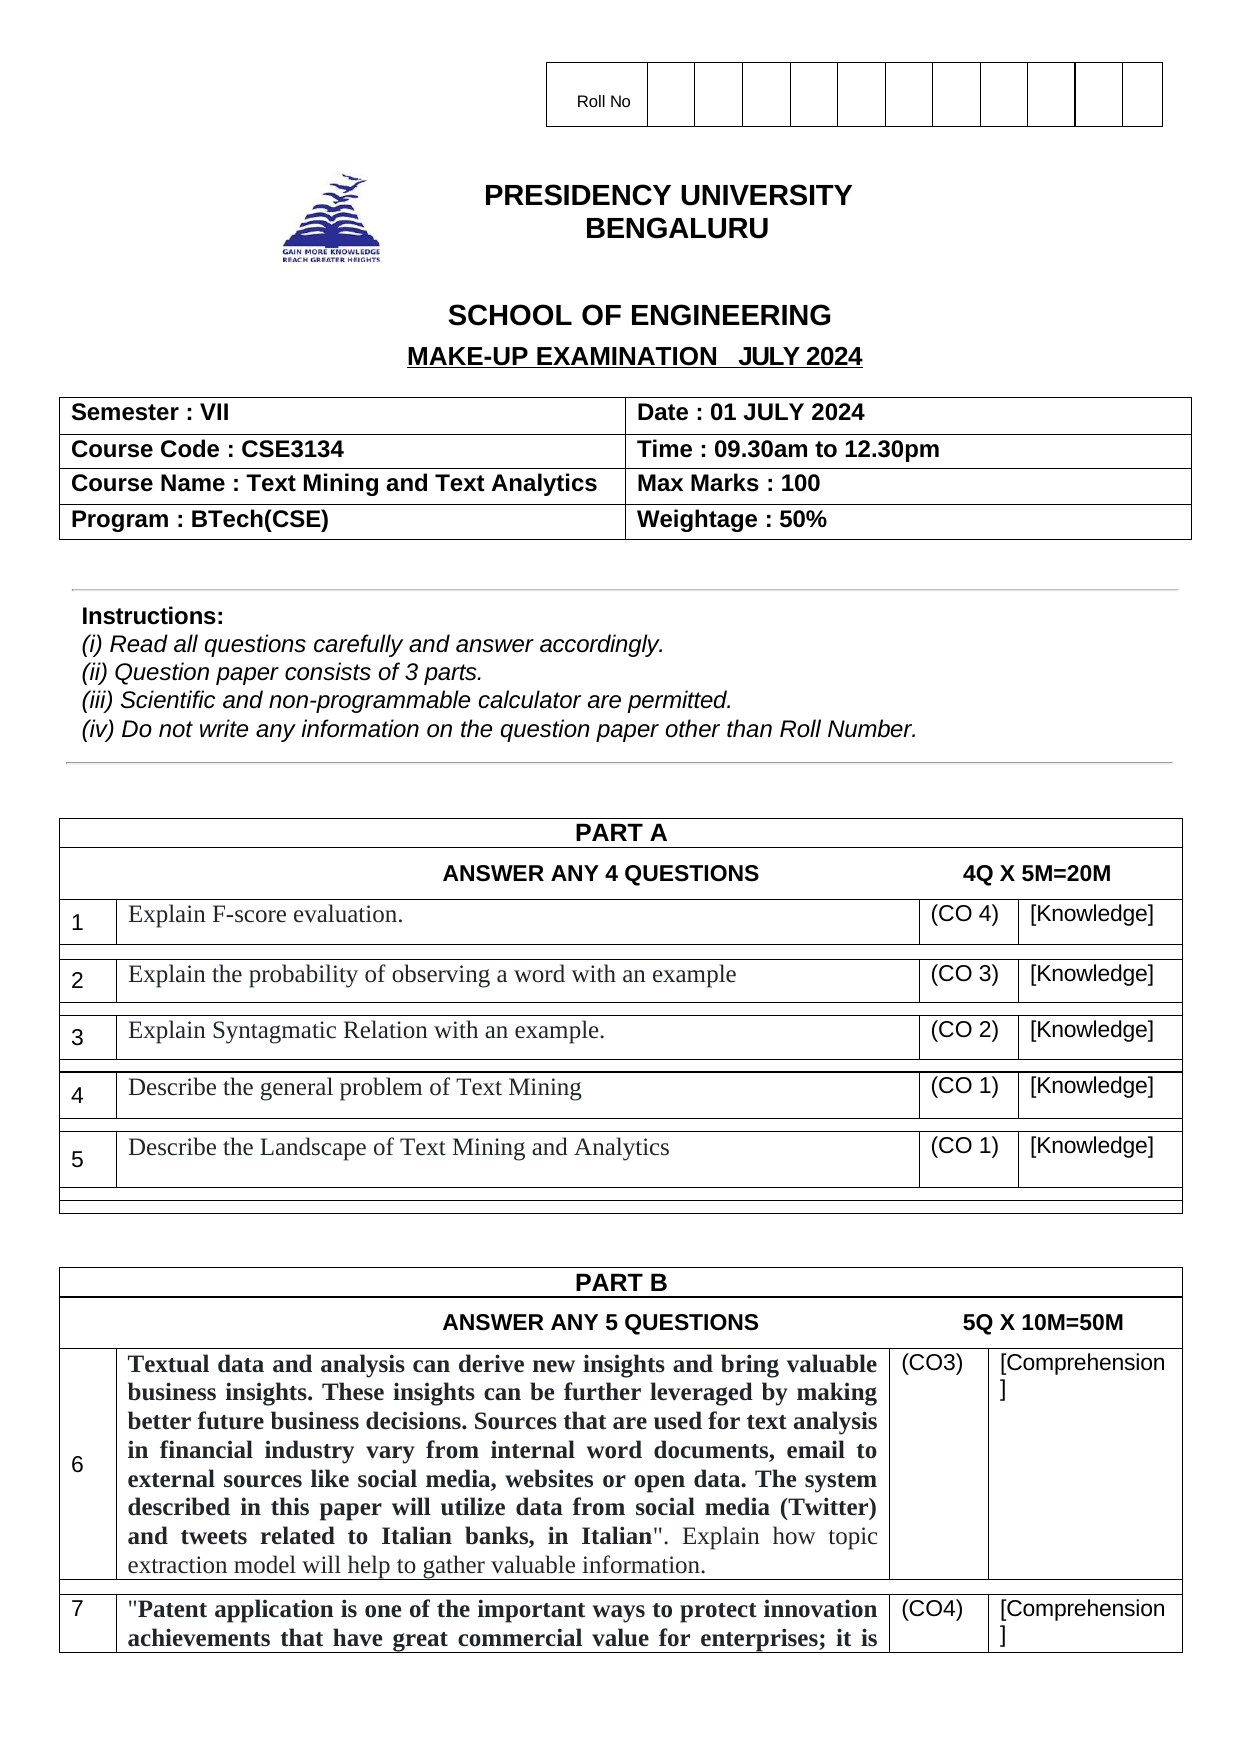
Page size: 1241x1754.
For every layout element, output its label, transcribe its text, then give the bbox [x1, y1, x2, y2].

table_cell (CO3) [890, 1349, 988, 1579]
table_cell ANSWER ANY 4 QUESTIONS 4Q X 5M=20M [60, 848, 1182, 898]
table_cell 1 [60, 900, 116, 944]
table_cell Weightage : 50% [626, 505, 1191, 538]
table_cell Textual data and analysis can derive new insights and bring valuable business insights. These insights can be further leveraged by making better future business decisions. Sources that are used for text analysis in financial industry vary from internal word documents, email to external sources like social media, websites or open data. The system described in this paper will utilize data from social media (Twitter) and tweets related to Italian banks, in Italian". Explain how topic extraction model will help to gather valuable information. [117, 1349, 889, 1579]
table_cell [Knowledge] [1019, 1132, 1182, 1187]
picture [282, 173, 380, 262]
table_header [886, 63, 932, 126]
table_cell Describe the Landscape of Text Mining and Analytics [117, 1132, 919, 1187]
table_header Date : 01 JULY 2024 [626, 398, 1191, 433]
table_cell (CO 4) [920, 900, 1018, 944]
table_cell (CO 1) [920, 1132, 1018, 1187]
table_cell Describe the general problem of Text Mining [117, 1073, 919, 1118]
table_cell (CO 3) [920, 960, 1018, 1002]
text Instructions: [81, 602, 1181, 629]
table_cell [60, 1060, 1182, 1071]
table_cell [Knowledge] [1019, 1073, 1182, 1118]
table_cell [60, 1119, 1182, 1131]
table_cell (CO 1) [920, 1073, 1018, 1118]
table_cell (CO 2) [920, 1016, 1018, 1058]
table_header [1123, 63, 1162, 126]
table_cell Course Name : Text Mining and Text Analytics [60, 469, 625, 504]
table_header [933, 63, 980, 126]
table_cell Explain Syntagmatic Relation with an example. [117, 1016, 919, 1058]
title MAKE-UP EXAMINATION JULY 2024 [59, 341, 1181, 371]
table_cell ANSWER ANY 5 QUESTIONS 5Q X 10M=50M [60, 1298, 1182, 1348]
table_cell [60, 1188, 1182, 1200]
title SCHOOL OF ENGINEERING [59, 298, 1181, 331]
list Do not write any information on the question paper other than Roll Number. [81, 714, 1181, 742]
table_header Roll No [547, 63, 647, 126]
table_cell 6 [60, 1349, 116, 1579]
table_cell Explain F-score evaluation. [117, 900, 919, 944]
table_cell 5 [60, 1132, 116, 1187]
table_cell [Knowledge] [1019, 1016, 1182, 1058]
table_cell [60, 945, 1182, 958]
table_cell [60, 1201, 1182, 1213]
table_cell Course Code : CSE3134 [60, 435, 625, 468]
list Read all questions carefully and answer accordingly. [81, 630, 1181, 657]
table_cell [Knowledge] [1019, 900, 1182, 944]
table_cell [Comprehension] [989, 1349, 1182, 1579]
table_header [791, 63, 837, 126]
table_cell 2 [60, 960, 116, 1002]
table_header Semester : VII [60, 398, 625, 433]
table_header PART A [60, 819, 1182, 847]
table_header [648, 63, 694, 126]
table_header [695, 63, 742, 126]
table_cell [Comprehension] [989, 1595, 1182, 1652]
list Question paper consists of 3 parts. [81, 658, 1181, 686]
table_header [981, 63, 1027, 126]
table_cell Explain the probability of observing a word with an example [117, 960, 919, 1002]
list Scientific and non-programmable calculator are permitted. [81, 686, 1181, 714]
table_cell Time : 09.30am to 12.30pm [626, 435, 1191, 468]
table_cell 4 [60, 1073, 116, 1118]
table_cell [60, 1580, 1182, 1593]
table_cell Program : BTech(CSE) [60, 505, 625, 538]
table_header PART B [60, 1268, 1182, 1296]
table_cell 3 [60, 1016, 116, 1058]
table_header [1028, 63, 1074, 126]
table_header [838, 63, 885, 126]
table_header [1076, 63, 1122, 126]
table_cell [60, 1003, 1182, 1014]
table_cell (CO4) [890, 1595, 988, 1652]
table_cell Max Marks : 100 [626, 469, 1191, 504]
table_cell [Knowledge] [1019, 960, 1182, 1002]
title PRESIDENCY UNIVERSITY BENGALURU [484, 178, 1014, 245]
table_cell 7 [60, 1595, 116, 1652]
table_header [743, 63, 790, 126]
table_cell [117, 1595, 889, 1652]
